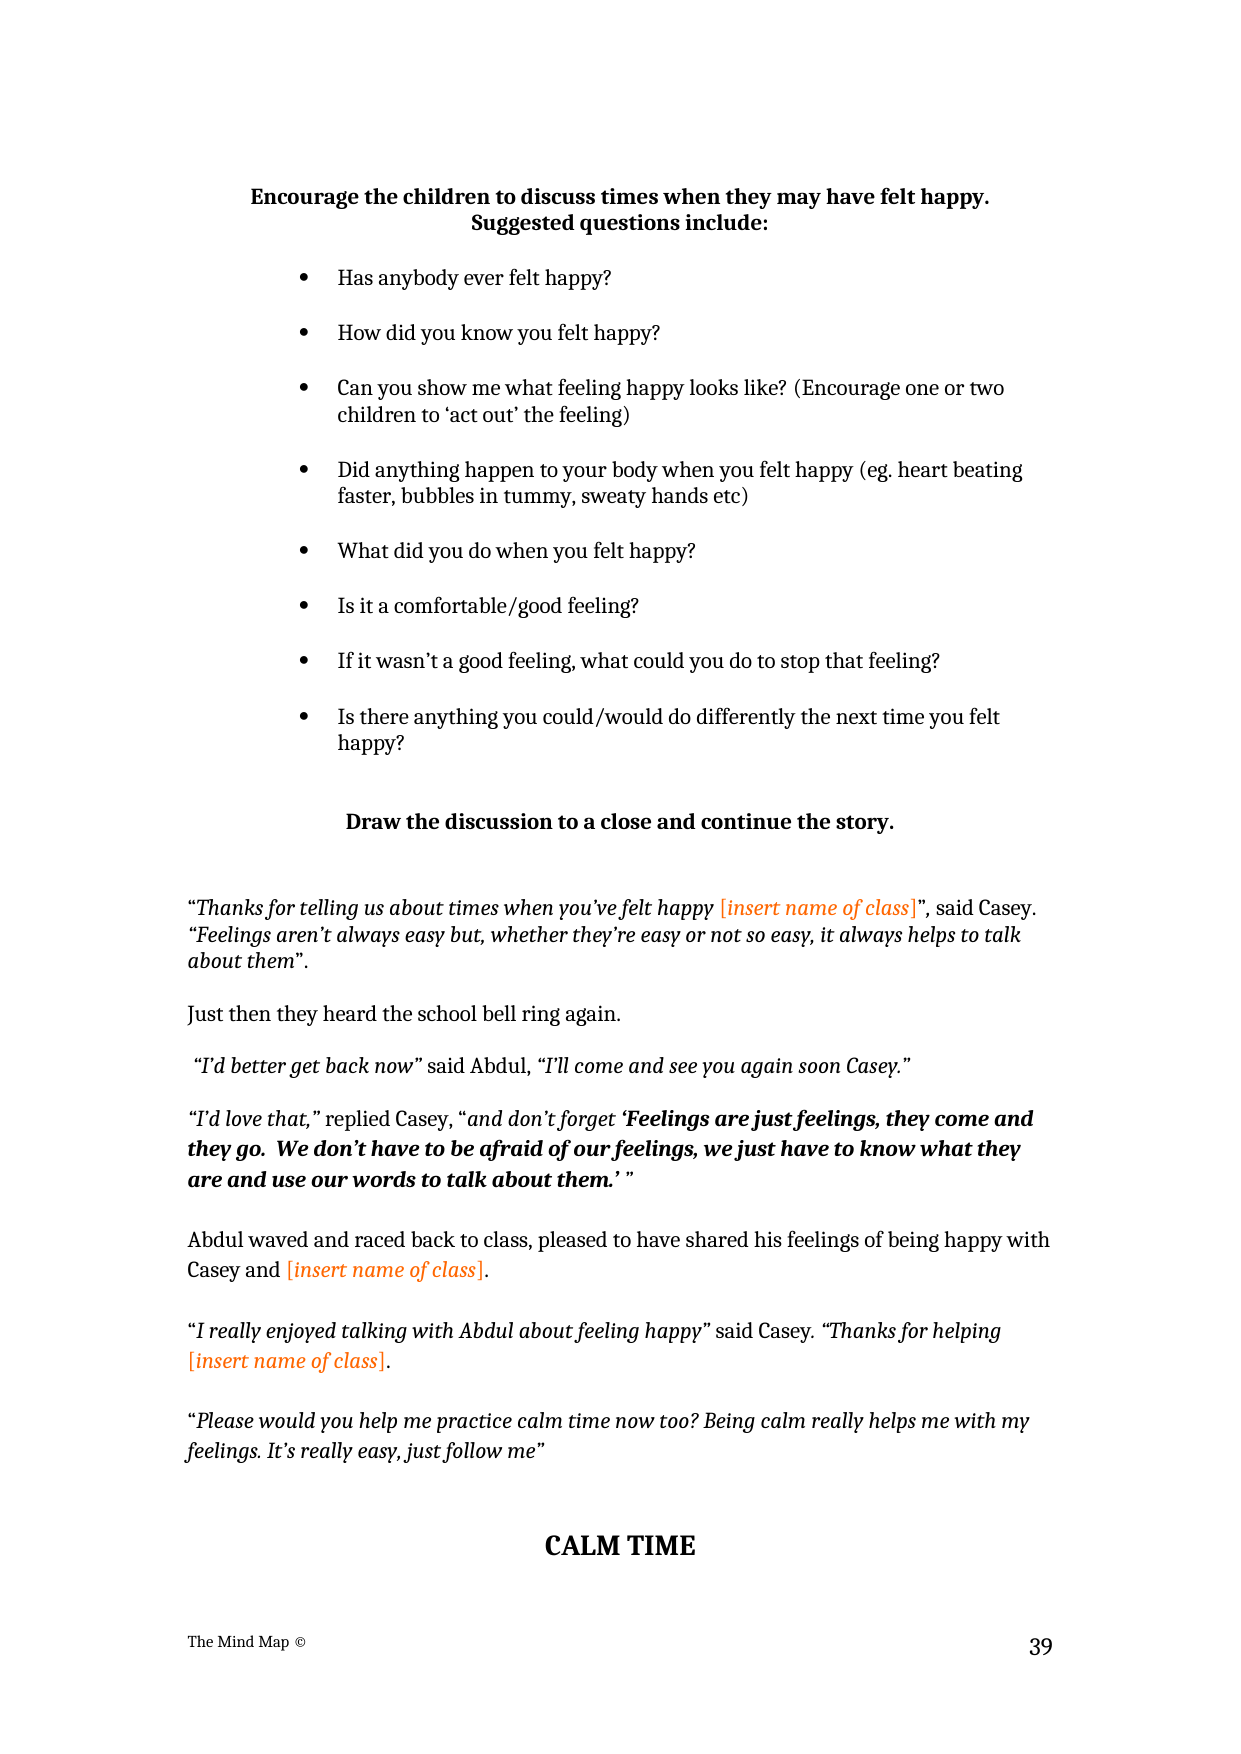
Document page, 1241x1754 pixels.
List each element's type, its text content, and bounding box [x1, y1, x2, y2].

text “I’d better get back now” said Abdul, “I’ll come and see you again soon Casey.” [187, 1053, 1053, 1079]
text Just then they heard the school bell ring again. [187, 1001, 1053, 1027]
text Encourage the children to discuss times when they may have felt happy. [187, 183, 1053, 210]
text “I’d love that,” replied Casey, “and don’t forget ‘Feelings are just feelings, they come and they go. We don’t have to be afraid of our feelings, we just have to know what they are and use our words to talk about them.’ ” [187, 1106, 1053, 1193]
text CALM TIME [187, 1529, 1053, 1562]
text Suggested questions include: [187, 210, 1053, 265]
list If it wasn’t a good feeling, what could you do to stop that feeling? [300, 648, 1053, 703]
list How did you know you felt happy? [300, 320, 1053, 375]
list Has anybody ever felt happy? [300, 265, 1053, 320]
text “Thanks for telling us about times when you’ve felt happy [insert name of class]”, said Casey. “Feelings aren’t always easy but, whether they’re easy or not so easy, it always helps to talk about them”. [187, 895, 1053, 974]
text “I really enjoyed talking with Abdul about feeling happy” said Casey. “Thanks for helping [insert name of class]. [187, 1317, 1053, 1374]
text “Please would you help me practice calm time now too? Being calm really helps me with my feelings. It’s really easy, just follow me” [187, 1408, 1053, 1464]
list Did anything happen to your body when you felt happy (eg. heart beating faster, bubbles in tummy, sweaty hands etc) [300, 457, 1053, 538]
text Abdul waved and raced back to class, pleased to have shared his feelings of being happy with Casey and [insert name of class]. [187, 1227, 1053, 1283]
list Is it a comfortable/good feeling? [300, 593, 1053, 648]
list Can you show me what feeling happy looks like? (Encourage one or two children to ‘act out’ the feeling) [300, 375, 1053, 457]
text Draw the discussion to a close and continue the story. [187, 809, 1053, 835]
list What did you do when you felt happy? [300, 538, 1053, 593]
list Is there anything you could/would do differently the next time you felt happy? [300, 703, 1053, 756]
